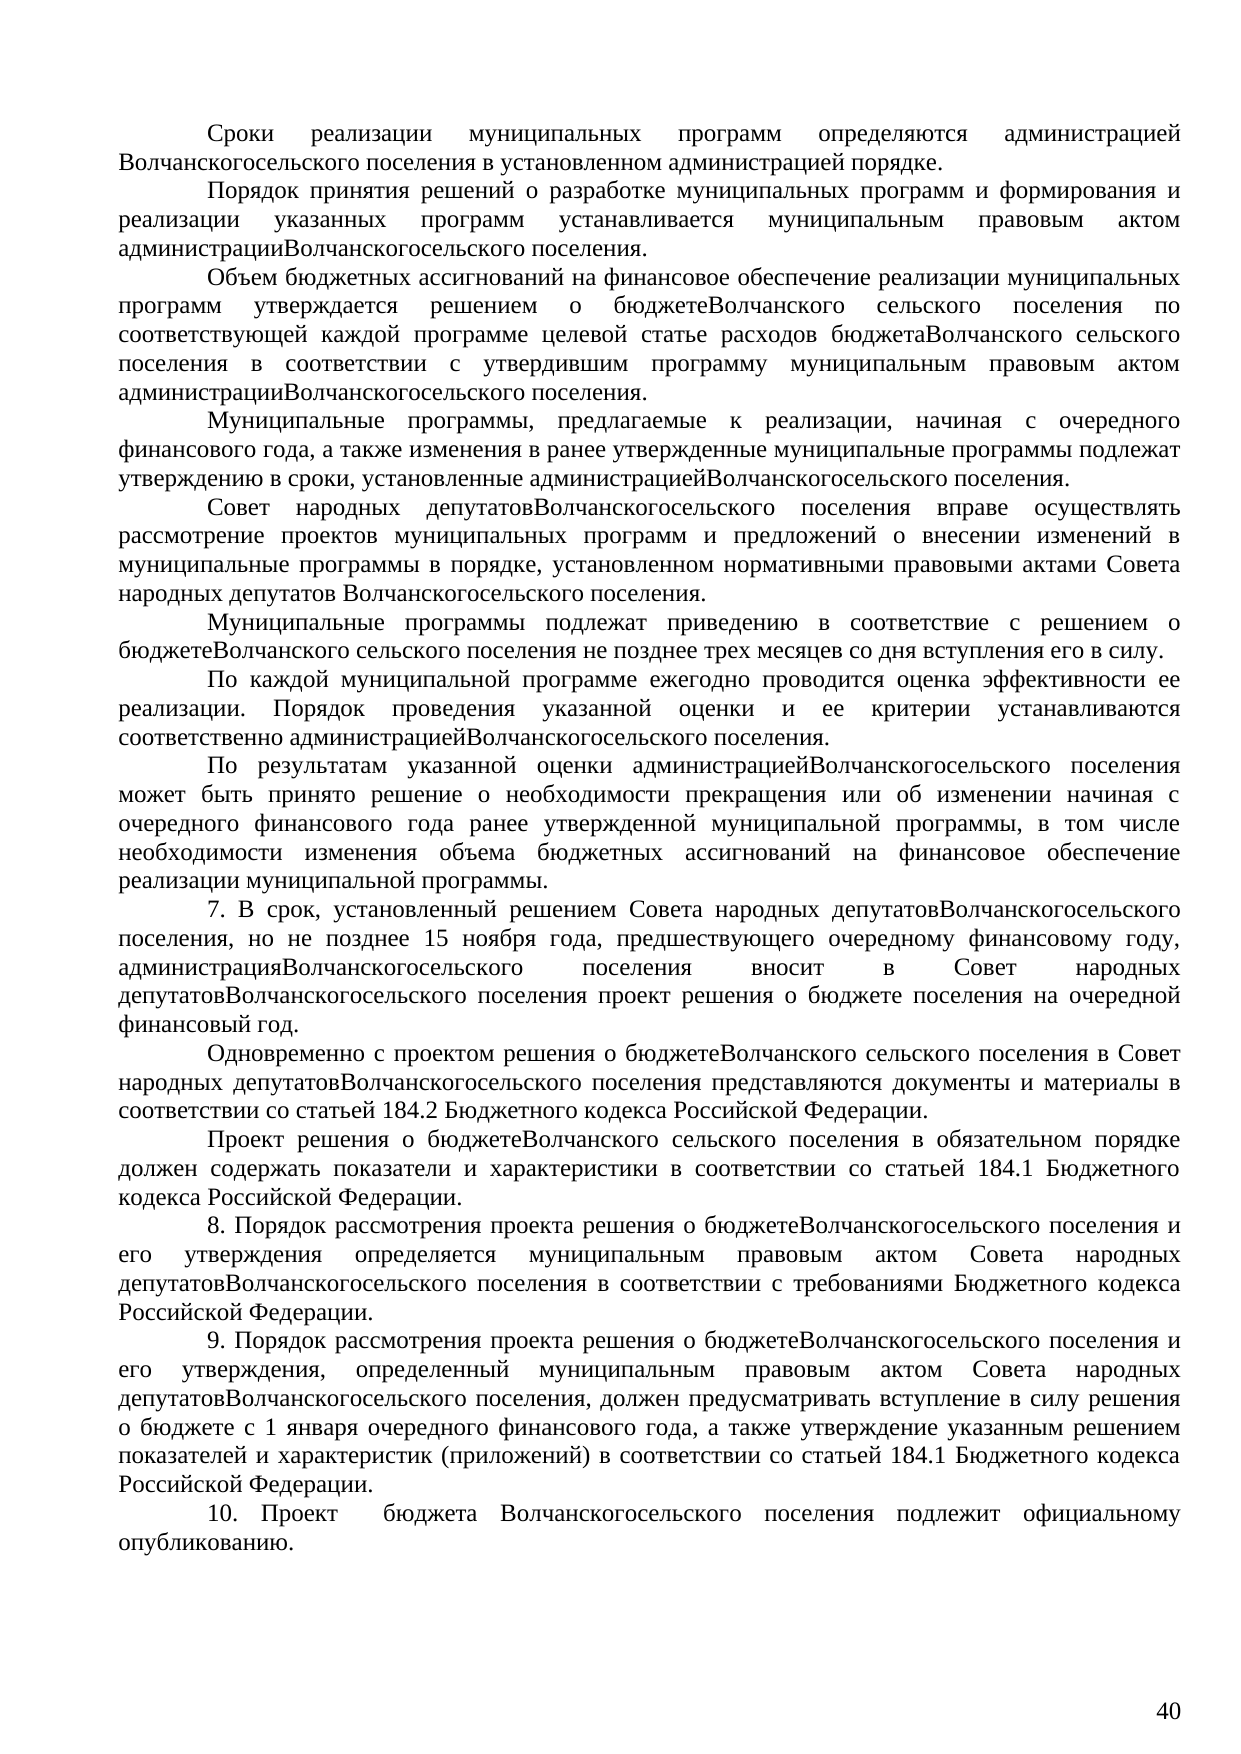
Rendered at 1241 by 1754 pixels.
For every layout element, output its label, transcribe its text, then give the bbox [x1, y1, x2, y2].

text Совет народных депутатовВолчанскогосельского поселения вправе осуществлять рассмотрение проектов муниципальных программ и предложений о внесении изменений в муниципальные программы в порядке, установленном нормативными правовыми актами Совета народных депутатов Волчанскогосельского поселения. [118, 492, 1181, 607]
text 9. Порядок рассмотрения проекта решения о бюджетеВолчанскогосельского поселения и его утверждения, определенный муниципальным правовым актом Совета народных депутатовВолчанскогосельского поселения, должен предусматривать вступление в силу решения о бюджете с 1 января очередного финансового года, а также утверждение указанным решением показателей и характеристик (приложений) в соответствии со статьей 184.1 Бюджетного кодекса Российской Федерации. [118, 1326, 1181, 1498]
text Проект решения о бюджетеВолчанского сельского поселения в обязательном порядке должен содержать показатели и характеристики в соответствии со статьей 184.1 Бюджетного кодекса Российской Федерации. [118, 1124, 1181, 1211]
text Объем бюджетных ассигнований на финансовое обеспечение реализации муниципальных программ утверждается решением о бюджетеВолчанского сельского поселения по соответствующей каждой программе целевой статье расходов бюджетаВолчанского сельского поселения в соответствии с утвердившим программу муниципальным правовым актом администрацииВолчанскогосельского поселения. [118, 262, 1181, 406]
text 7. В срок, установленный решением Совета народных депутатовВолчанскогосельского поселения, но не позднее 15 ноября года, предшествующего очередному финансовому году, администрацияВолчанскогосельского поселения вносит в Совет народных депутатовВолчанскогосельского поселения проект решения о бюджете поселения на очередной финансовый год. [118, 894, 1181, 1038]
text Муниципальные программы, предлагаемые к реализации, начиная с очередного финансового года, а также изменения в ранее утвержденные муниципальные программы подлежат утверждению в сроки, установленные администрациейВолчанскогосельского поселения. [118, 406, 1181, 492]
text По результатам указанной оценки администрациейВолчанскогосельского поселения может быть принято решение о необходимости прекращения или об изменении начиная с очередного финансового года ранее утвержденной муниципальной программы, в том числе необходимости изменения объема бюджетных ассигнований на финансовое обеспечение реализации муниципальной программы. [118, 751, 1181, 894]
text Порядок принятия решений о разработке муниципальных программ и формирования и реализации указанных программ устанавливается муниципальным правовым актом администрацииВолчанскогосельского поселения. [118, 176, 1181, 262]
text 10. Проект бюджета Волчанскогосельского поселения подлежит официальному опубликованию. [118, 1498, 1181, 1556]
text 8. Порядок рассмотрения проекта решения о бюджетеВолчанскогосельского поселения и его утверждения определяется муниципальным правовым актом Совета народных депутатовВолчанскогосельского поселения в соответствии с требованиями Бюджетного кодекса Российской Федерации. [118, 1211, 1181, 1326]
text По каждой муниципальной программе ежегодно проводится оценка эффективности ее реализации. Порядок проведения указанной оценки и ее критерии устанавливаются соответственно администрациейВолчанскогосельского поселения. [118, 664, 1181, 751]
text Муниципальные программы подлежат приведению в соответствие с решением о бюджетеВолчанского сельского поселения не позднее трех месяцев со дня вступления его в силу. [118, 607, 1181, 664]
text Сроки реализации муниципальных программ определяются администрацией Волчанскогосельского поселения в установленном администрацией порядке. [118, 118, 1181, 176]
text Одновременно с проектом решения о бюджетеВолчанского сельского поселения в Совет народных депутатовВолчанскогосельского поселения представляются документы и материалы в соответствии со статьей 184.2 Бюджетного кодекса Российской Федерации. [118, 1038, 1181, 1124]
